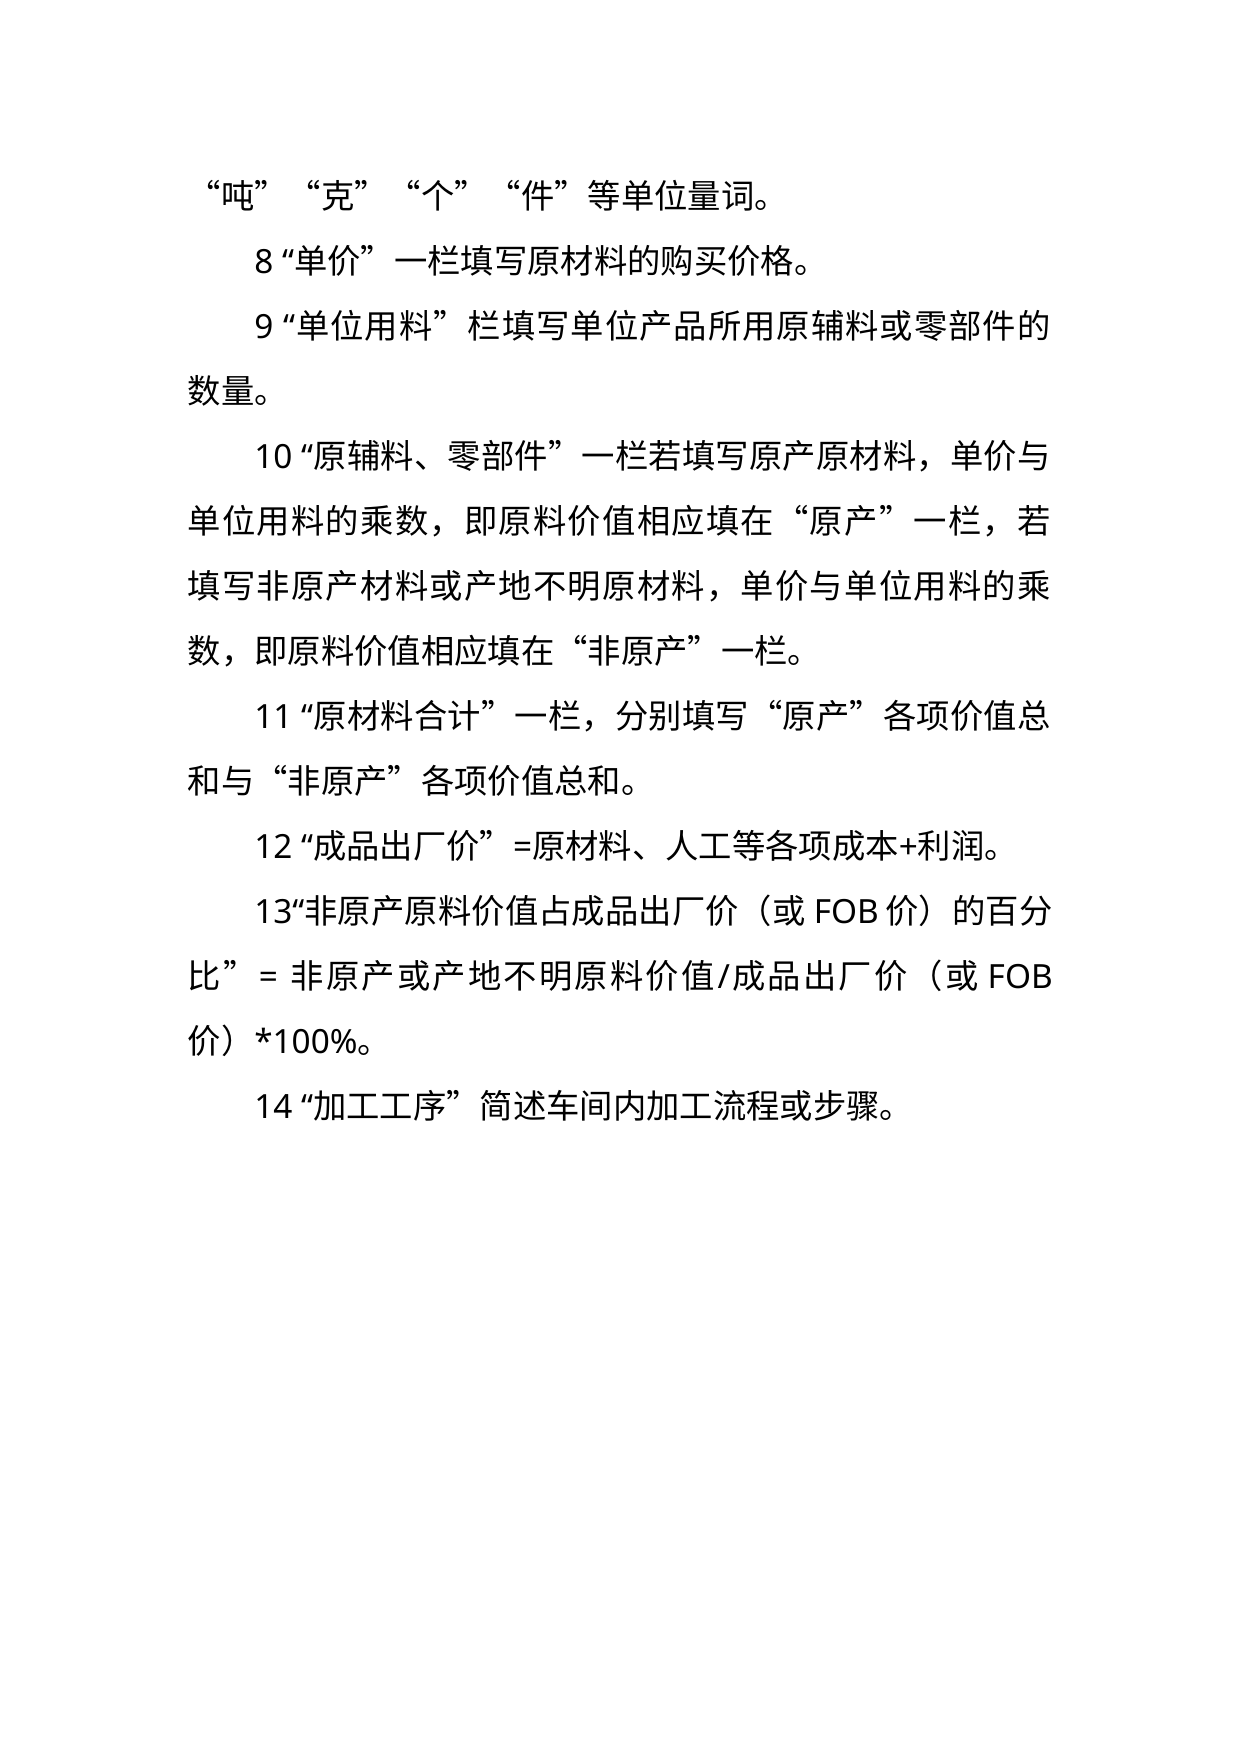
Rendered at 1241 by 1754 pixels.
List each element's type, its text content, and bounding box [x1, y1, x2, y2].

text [187, 162, 1053, 227]
text 12 “成品出厂价”=原材料、人工等各项成本+利润。 [187, 812, 1053, 877]
text 9 “单位用料”栏填写单位产品所用原辅料或零部件的数量。 [187, 292, 1053, 422]
text 13“非原产原料价值占成品出厂价（或FOB价）的百分比”= 非原产或产地不明原料价值/成品出厂价（或FOB价）*100%。 [187, 877, 1053, 1072]
text 8 “单价”一栏填写原材料的购买价格。 [187, 227, 1053, 292]
text 14 “加工工序”简述车间内加工流程或步骤。 [187, 1072, 1053, 1137]
text 10 “原辅料、零部件”一栏若填写原产原材料，单价与单位用料的乘数，即原料价值相应填在“原产”一栏，若填写非原产材料或产地不明原材料，单价与单位用料的乘数，即原料价值相应填在“非原产”一栏。 [187, 422, 1053, 682]
text 11 “原材料合计”一栏，分别填写“原产”各项价值总和与“非原产”各项价值总和。 [187, 682, 1053, 812]
